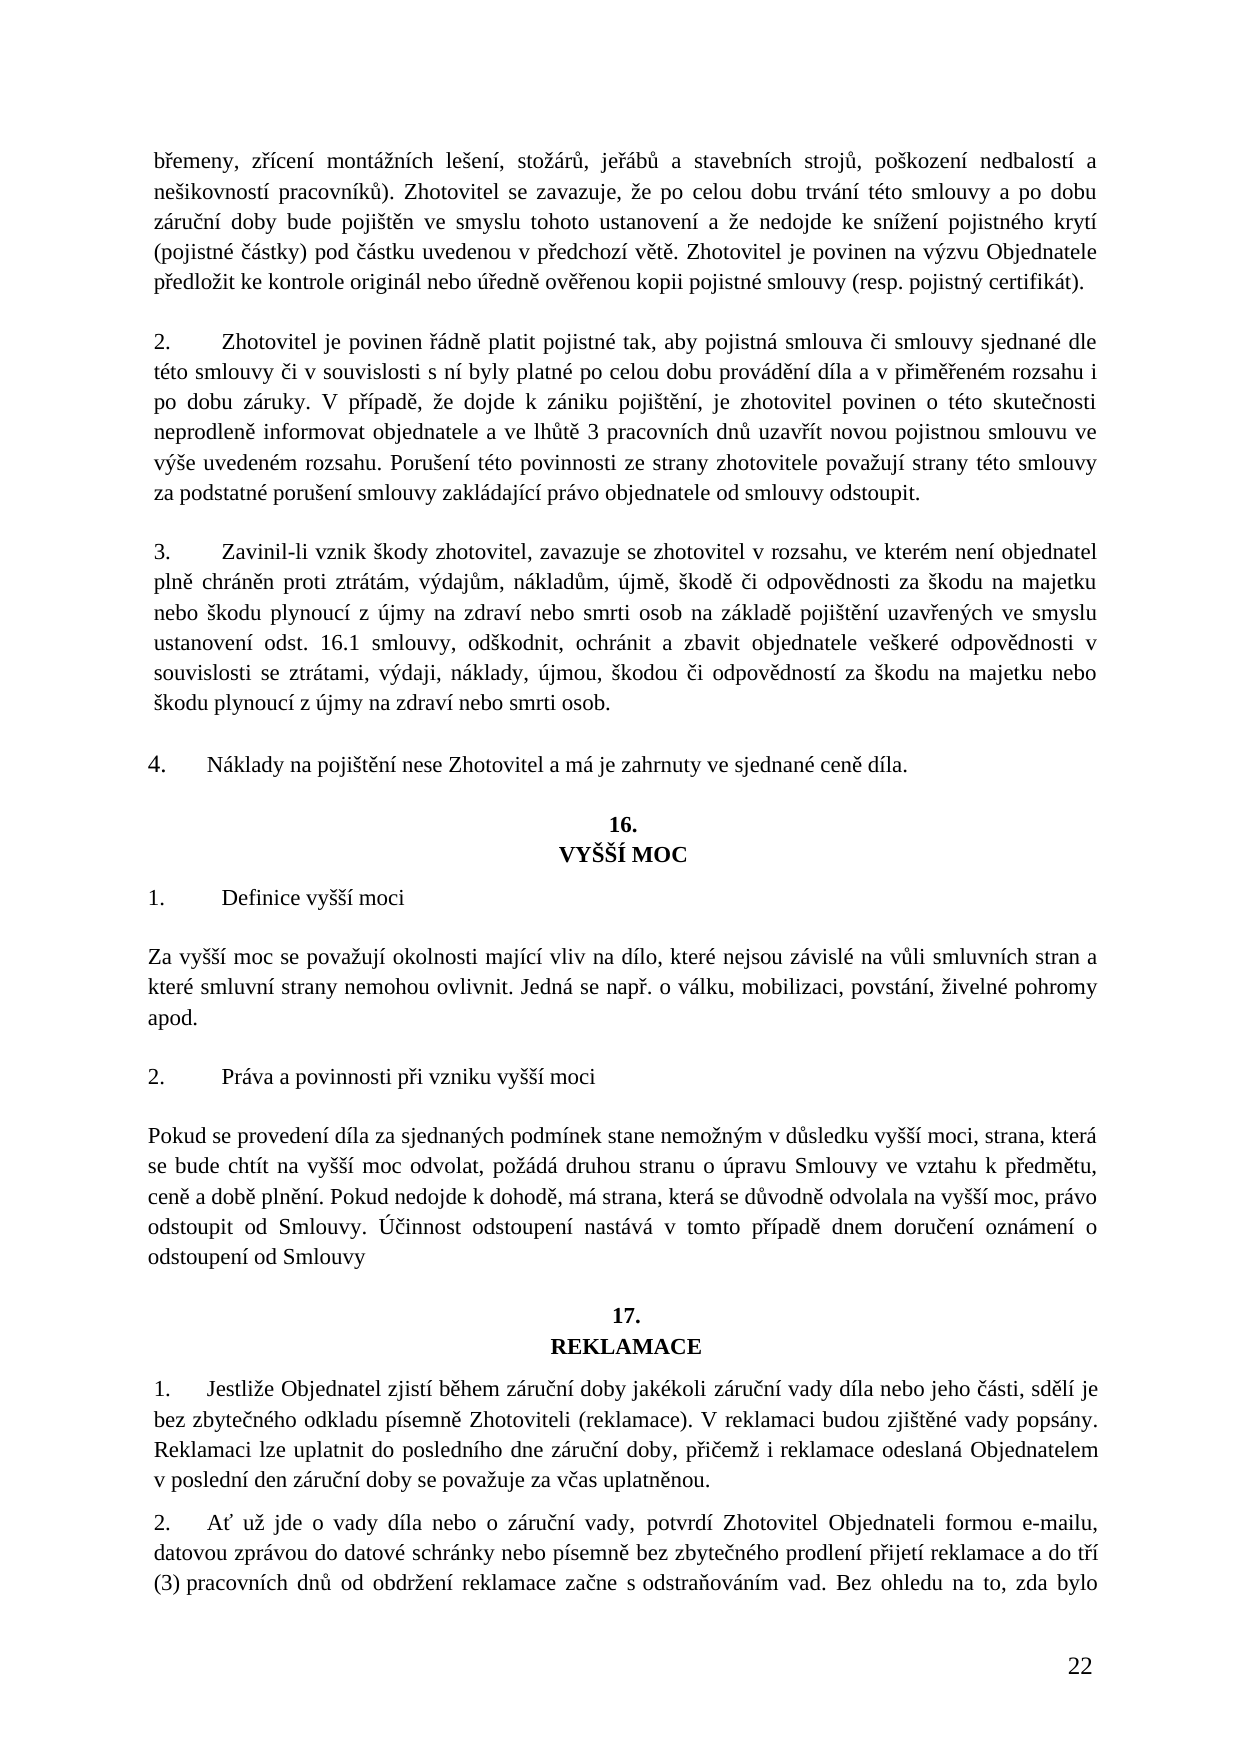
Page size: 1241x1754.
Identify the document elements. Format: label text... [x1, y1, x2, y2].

list 17. [153, 1423, 1098, 1450]
text VYŠŠÍ MOC [148, 962, 1098, 988]
text Pokud se provedení díla za sjednaných podmínek stane nemožným v důsledku vyšší moci, strana, která se bude chtít na vyšší moc odvolat, požádá druhou stranu o úpravu Smlouvy ve vztahu k předmětu, ceně a době plnění. Pokud nedojde k dohodě, má strana, která se důvodně odvolala na vyšší moc, právo odstoupit od Smlouvy. Účinnost odstoupení nastává v tomto případě dnem doručení oznámení o odstoupení od Smlouvy [148, 1243, 1098, 1390]
list Náklady na pojištění nese Zhotovitel a má je zahrnuty ve sjednané ceně díla. [148, 869, 1098, 898]
text Za vyšší moc se považují okolnosti mající vliv na dílo, které nejsou závislé na vůli smluvních stran a které smluvní strany nemohou ovlivnit. Jedná se např. o válku, mobilizaci, povstání, živelné pohromy apod. [148, 1064, 1098, 1151]
text 16. [148, 932, 1098, 958]
text 3. Zavinil-li vznik škody zhotovitel, zavazuje se zhotovitel v rozsahu, ve kterém není objednatel plně chráněn proti ztrátám, výdajům, nákladům, újmě, škodě či odpovědnosti za škodu na majetku nebo škodu plynoucí z újmy na zdraví nebo smrti osob na základě pojištění uzavřených ve smyslu ustanovení odst. 16.1 smlouvy, odškodnit, ochránit a zbavit objednatele veškeré odpovědnosti v souvislosti se ztrátami, výdaji, náklady, újmou, škodou či odpovědností za škodu na majetku nebo škodu plynoucí z újmy na zdraví nebo smrti osob. [153, 659, 1098, 836]
text 2. Zhotovitel je povinen řádně platit pojistné tak, aby pojistná smlouva či smlouvy sjednané dle této smlouvy či v souvislosti s ní byly platné po celou dobu provádění díla a v přiměřeném rozsahu i po dobu záruky. V případě, že dojde k zániku pojištění, je zhotovitel povinen o této skutečnosti neprodleně informovat objednatele a ve lhůtě 3 pracovních dnů uzavřít novou pojistnou smlouvu ve výše uvedeném rozsahu. Porušení této povinnosti ze strany zhotovitele považují strany této smlouvy za podstatné porušení smlouvy zakládající právo objednatele od smlouvy odstoupit. [153, 449, 1098, 626]
subtitle REKLAMACE [153, 1453, 1098, 1480]
text 1. Zhotovitel je povinen mít uzavřenou pojistnou smlouvu, jejímž předmětem je pojištění Zhotovitele za škodu způsobenou zhotovitelem třetí osobě, přičemž výše pojistné částky bude alespoň ve výši doplní dodavatel Kč (sjednané ceny díla bez DPH). Toto pojištění bude zahrnovat zejména provozní pojistná nebezpečí (pády částí díla nebo předmětů montážní výstroje, škody při manipulaci s břemeny, zřícení montážních lešení, stožárů, jeřábů a stavebních strojů, poškození nedbalostí a nešikovností pracovníků). Zhotovitel se zavazuje, že po celou dobu trvání této smlouvy a po dobu záruční doby bude pojištěn ve smyslu tohoto ustanovení a že nedojde ke snížení pojistného krytí (pojistné částky) pod částku uvedenou v předchozí větě. Zhotovitel je povinen na výzvu Objednatele předložit ke kontrole originál nebo úředně ověřenou kopii pojistné smlouvy (resp. pojistný certifikát). [148, 148, 1093, 416]
text 1. Definice vyšší moci [148, 1004, 1098, 1031]
text 2. Práva a povinnosti při vzniku vyšší moci [148, 1184, 1098, 1210]
